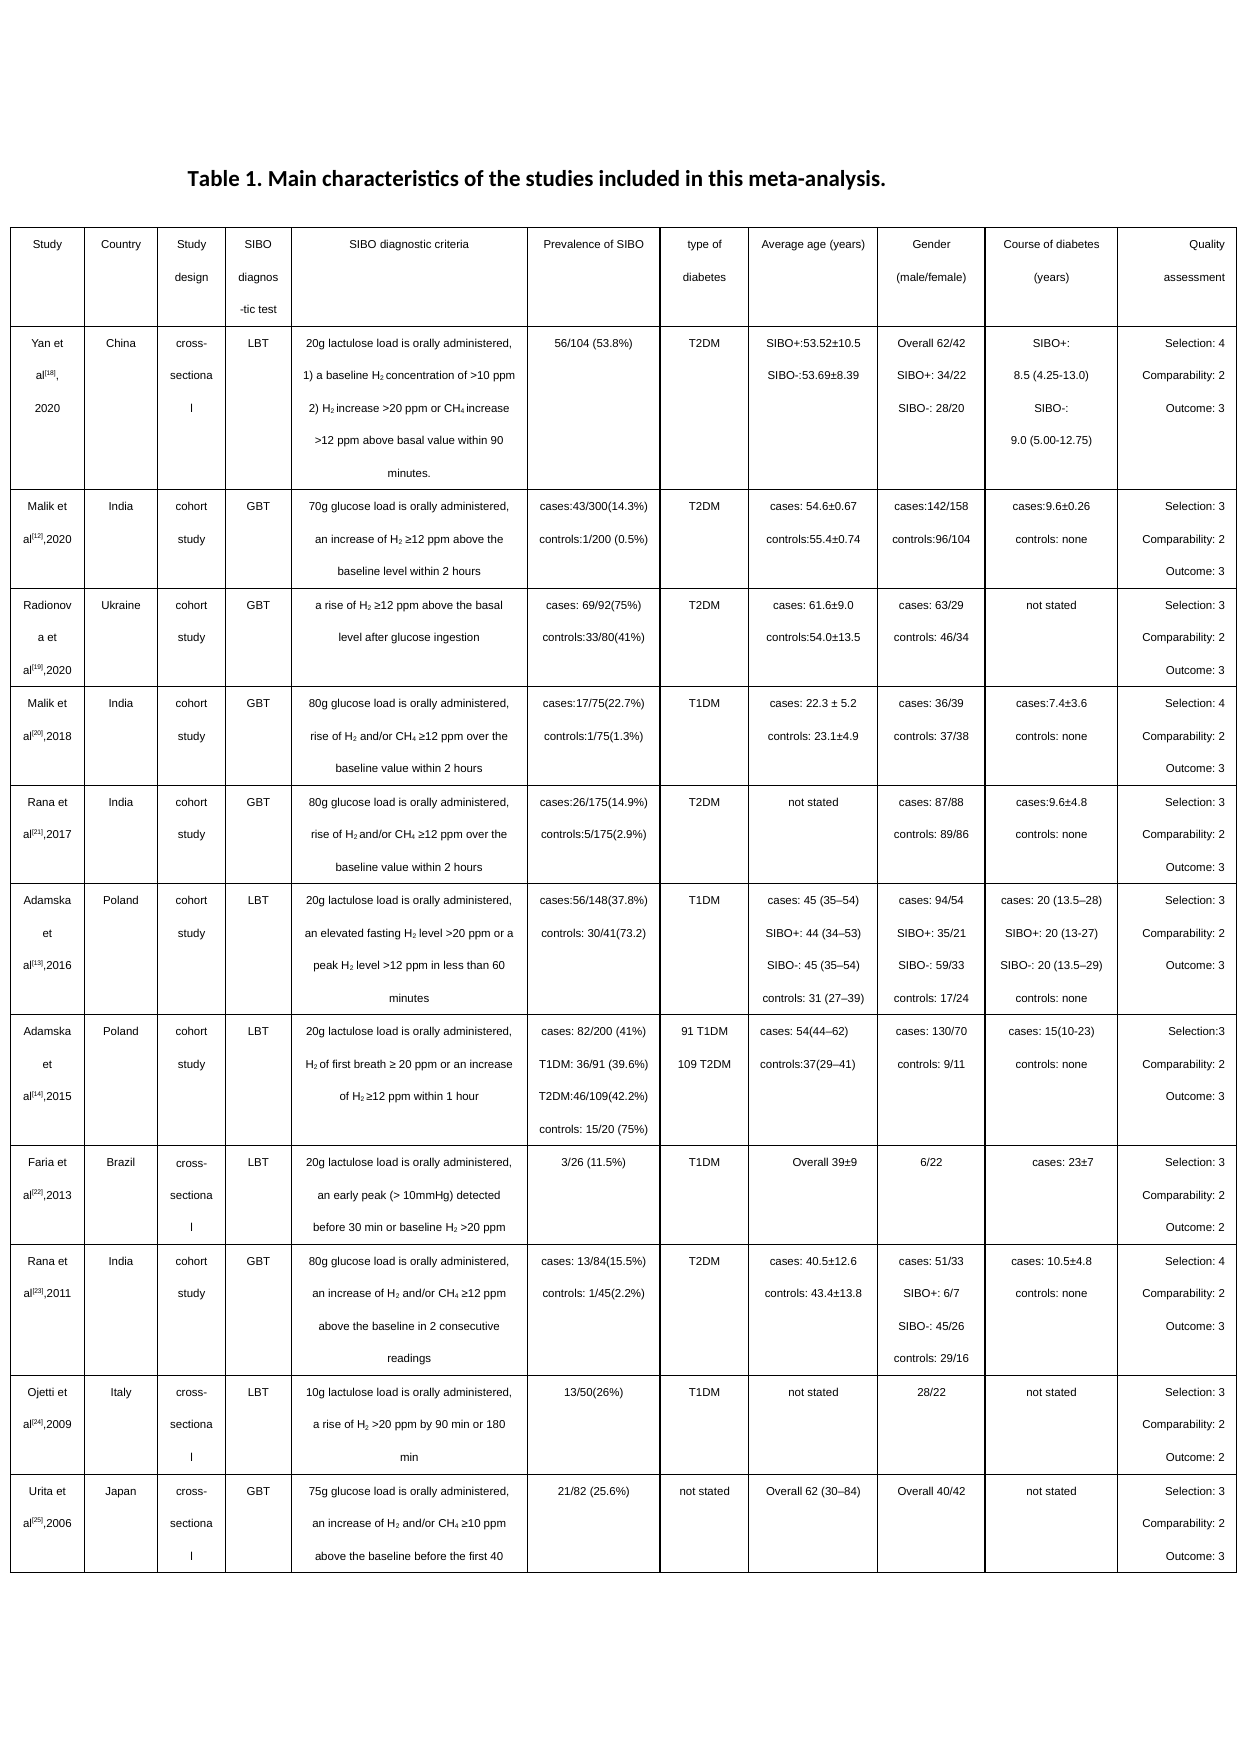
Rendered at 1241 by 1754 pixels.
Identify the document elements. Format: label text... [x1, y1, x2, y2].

table_cell cases: 87/88 controls: 89/86 [878, 786, 984, 883]
table_cell Overall 39±9 [749, 1146, 877, 1244]
table_cell T2DM [661, 327, 748, 489]
table_cell Adamska et al[14],2015 [11, 1015, 84, 1145]
table_cell cases: 36/39 controls: 37/38 [878, 687, 984, 785]
table_cell GBT [226, 1245, 291, 1375]
table_header Gender (male/female) [878, 228, 984, 326]
table_cell Selection: 4 Comparability: 2 Outcome: 3 [1118, 687, 1236, 785]
table_cell Yan et al[18], 2020 [11, 327, 84, 489]
table_cell Overall 62/42 SIBO+: 34/22 SIBO-: 28/20 [878, 327, 984, 489]
table_cell GBT [226, 786, 291, 883]
table_cell cases: 54.6±0.67 controls:55.4±0.74 [749, 490, 877, 588]
table_cell Malik et al[20],2018 [11, 687, 84, 785]
table_cell not stated [986, 1376, 1117, 1473]
table_cell cross‐sectional [158, 327, 225, 489]
table_cell China [85, 327, 157, 489]
table_cell Ojetti et al[24],2009 [11, 1376, 84, 1473]
table_cell Selection: 3 Comparability: 2 Outcome: 3 [1118, 589, 1236, 686]
table_cell cohort study [158, 490, 225, 588]
table_cell T1DM [661, 884, 748, 1014]
table_cell Brazil [85, 1146, 157, 1244]
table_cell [1118, 1475, 1236, 1572]
table_cell cases:17/75(22.7%) controls:1/75(1.3%) [528, 687, 659, 785]
table_cell T2DM [661, 490, 748, 588]
table_header SIBO diagnos-tic test [226, 228, 291, 326]
table_cell T2DM [661, 786, 748, 883]
table_cell cases:56/148(37.8%) controls: 30/41(73.2) [528, 884, 659, 1014]
table_cell cohort study [158, 884, 225, 1014]
table_cell cases: 22.3 ± 5.2 controls: 23.1±4.9 [749, 687, 877, 785]
table_header type of diabetes [661, 228, 748, 326]
table_cell Rana et al[23],2011 [11, 1245, 84, 1375]
table_header Study design [158, 228, 225, 326]
table_cell 80g glucose load is orally administered, rise of H2 and/or CH4 ≥12 ppm over the baseline value within 2 hours [292, 786, 527, 883]
table_cell 20g lactulose load is orally administered, an early peak (> 10mmHg) detected before 30 min or baseline H2 >20 ppm [292, 1146, 527, 1244]
table_cell GBT [226, 589, 291, 686]
table_header Prevalence of SIBO [528, 228, 659, 326]
table_cell 21/82 (25.6%) [528, 1475, 659, 1572]
table_cell cases:43/300(14.3%) controls:1/200 (0.5%) [528, 490, 659, 588]
table_cell Selection: 3 Comparability: 2 Outcome: 3 [1118, 490, 1236, 588]
table_cell Italy [85, 1376, 157, 1473]
table_cell 20g lactulose load is orally administered, an elevated fasting H2 level >20 ppm or a peak H2 level >12 ppm in less than 60 minutes [292, 884, 527, 1014]
table_cell Overall 40/42 [878, 1475, 984, 1572]
table_cell cases:9.6±4.8 controls: none [986, 786, 1117, 883]
table_cell 91 T1DM 109 T2DM [661, 1015, 748, 1145]
table_cell not stated [749, 1376, 877, 1473]
table_cell not stated [986, 589, 1117, 686]
table_cell cases: 45 (35–54) SIBO+: 44 (34–53) SIBO-: 45 (35–54) controls: 31 (27–39) [749, 884, 877, 1014]
table_cell cases: 20 (13.5–28) SIBO+: 20 (13-27) SIBO-: 20 (13.5–29) controls: none [986, 884, 1117, 1014]
table_cell 6/22 [878, 1146, 984, 1244]
table_cell T2DM [661, 589, 748, 686]
table_cell cases: 94/54 SIBO+: 35/21 SIBO-: 59/33 controls: 17/24 [878, 884, 984, 1014]
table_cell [292, 1475, 527, 1572]
table_cell 3/26 (11.5%) [528, 1146, 659, 1244]
table_cell cohort study [158, 687, 225, 785]
table_cell cross‐sectional [158, 1376, 225, 1473]
table_cell LBT [226, 327, 291, 489]
table_cell 10g lactulose load is orally administered, a rise of H2 >20 ppm by 90 min or 180 min [292, 1376, 527, 1473]
table_cell Selection: 4 Comparability: 2 Outcome: 3 [1118, 1245, 1236, 1375]
table_cell India [85, 786, 157, 883]
table_cell SIBO+: 8.5 (4.25-13.0) SIBO-: 9.0 (5.00-12.75) [986, 327, 1117, 489]
table_cell cases:9.6±0.26 controls: none [986, 490, 1117, 588]
table_cell T1DM [661, 1376, 748, 1473]
table_cell 80g glucose load is orally administered, rise of H2 and/or CH4 ≥12 ppm over the baseline value within 2 hours [292, 687, 527, 785]
table_cell cases: 54(44–62) controls:37(29–41) [749, 1015, 877, 1145]
table_cell cohort study [158, 786, 225, 883]
table_cell Overall 62 (30–84) [749, 1475, 877, 1572]
table_cell T1DM [661, 1146, 748, 1244]
table_cell cases: 10.5±4.8 controls: none [986, 1245, 1117, 1375]
table_cell Selection:3 Comparability: 2 Outcome: 3 [1118, 1015, 1236, 1145]
table_cell Selection: 3 Comparability: 2 Outcome: 3 [1118, 786, 1236, 883]
table_cell T2DM [661, 1245, 748, 1375]
table_cell 70g glucose load is orally administered, an increase of H2 ≥12 ppm above the baseline level within 2 hours [292, 490, 527, 588]
table_header Average age (years) [749, 228, 877, 326]
table_cell cases:142/158 controls:96/104 [878, 490, 984, 588]
table_cell not stated [661, 1475, 748, 1572]
table_cell Adamska et al[13],2016 [11, 884, 84, 1014]
table_header Country [85, 228, 157, 326]
table_cell GBT [226, 1475, 291, 1572]
table_header Study [11, 228, 84, 326]
table_cell cases: 61.6±9.0 controls:54.0±13.5 [749, 589, 877, 686]
table_cell cases: 13/84(15.5%) controls: 1/45(2.2%) [528, 1245, 659, 1375]
table_cell cases:26/175(14.9%) controls:5/175(2.9%) [528, 786, 659, 883]
table_cell Ukraine [85, 589, 157, 686]
table_cell cross‐sectional [158, 1146, 225, 1244]
table_cell cases: 23±7 [986, 1146, 1117, 1244]
table_header SIBO diagnostic criteria [292, 228, 527, 326]
table_cell GBT [226, 687, 291, 785]
table_cell a rise of H2 ≥12 ppm above the basal level after glucose ingestion [292, 589, 527, 686]
table_cell Poland [85, 884, 157, 1014]
table_cell 80g glucose load is orally administered, an increase of H2 and/or CH4 ≥12 ppm above the baseline in 2 consecutive readings [292, 1245, 527, 1375]
table_cell cross‐sectional [158, 1475, 225, 1572]
table_cell LBT [226, 1376, 291, 1473]
table_cell 20g lactulose load is orally administered, 1) a baseline H2 concentration of >10 ppm 2) H2 increase >20 ppm or CH4 increase >12 ppm above basal value within 90 minutes. [292, 327, 527, 489]
table_cell Radionova et al[19],2020 [11, 589, 84, 686]
table_cell Malik et al[12],2020 [11, 490, 84, 588]
table_cell cases: 82/200 (41%) T1DM: 36/91 (39.6%) T2DM:46/109(42.2%) controls: 15/20 (75%) [528, 1015, 659, 1145]
table_cell cohort study [158, 1245, 225, 1375]
table_cell Poland [85, 1015, 157, 1145]
table_cell LBT [226, 1146, 291, 1244]
text Table 1. Main characteristics of the studies included in this meta-analysis. [187, 162, 1053, 194]
table_cell Selection: 3 Comparability: 2 Outcome: 3 [1118, 884, 1236, 1014]
table_cell cases: 15(10-23) controls: none [986, 1015, 1117, 1145]
table_cell Rana et al[21],2017 [11, 786, 84, 883]
table_cell cohort study [158, 589, 225, 686]
table_cell T1DM [661, 687, 748, 785]
table_cell Japan [85, 1475, 157, 1572]
table_cell GBT [226, 490, 291, 588]
table_cell 28/22 [878, 1376, 984, 1473]
table_cell not stated [749, 786, 877, 883]
table_cell Selection: 3 Comparability: 2 Outcome: 2 [1118, 1146, 1236, 1244]
table_cell 56/104 (53.8%) [528, 327, 659, 489]
table_cell cohort study [158, 1015, 225, 1145]
table_cell LBT [226, 1015, 291, 1145]
table_cell cases: 51/33 SIBO+: 6/7 SIBO-: 45/26 controls: 29/16 [878, 1245, 984, 1375]
table_cell Selection: 4 Comparability: 2 Outcome: 3 [1118, 327, 1236, 489]
table_cell SIBO+:53.52±10.5 SIBO-:53.69±8.39 [749, 327, 877, 489]
table_cell Selection: 3 Comparability: 2 Outcome: 2 [1118, 1376, 1236, 1473]
table_cell cases: 40.5±12.6 controls: 43.4±13.8 [749, 1245, 877, 1375]
table_cell cases: 63/29 controls: 46/34 [878, 589, 984, 686]
table_cell 20g lactulose load is orally administered, H2 of first breath ≥ 20 ppm or an increase of H2 ≥12 ppm within 1 hour [292, 1015, 527, 1145]
table_cell cases: 130/70 controls: 9/11 [878, 1015, 984, 1145]
table_cell cases:7.4±3.6 controls: none [986, 687, 1117, 785]
table_cell 13/50(26%) [528, 1376, 659, 1473]
table_header Quality assessment [1118, 228, 1236, 326]
table_header Course of diabetes (years) [986, 228, 1117, 326]
table_cell India [85, 1245, 157, 1375]
table_cell India [85, 687, 157, 785]
table_cell Faria et al[22],2013 [11, 1146, 84, 1244]
table_cell cases: 69/92(75%) controls:33/80(41%) [528, 589, 659, 686]
table_cell not stated [986, 1475, 1117, 1572]
table_cell India [85, 490, 157, 588]
table_cell LBT [226, 884, 291, 1014]
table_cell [11, 1475, 84, 1572]
